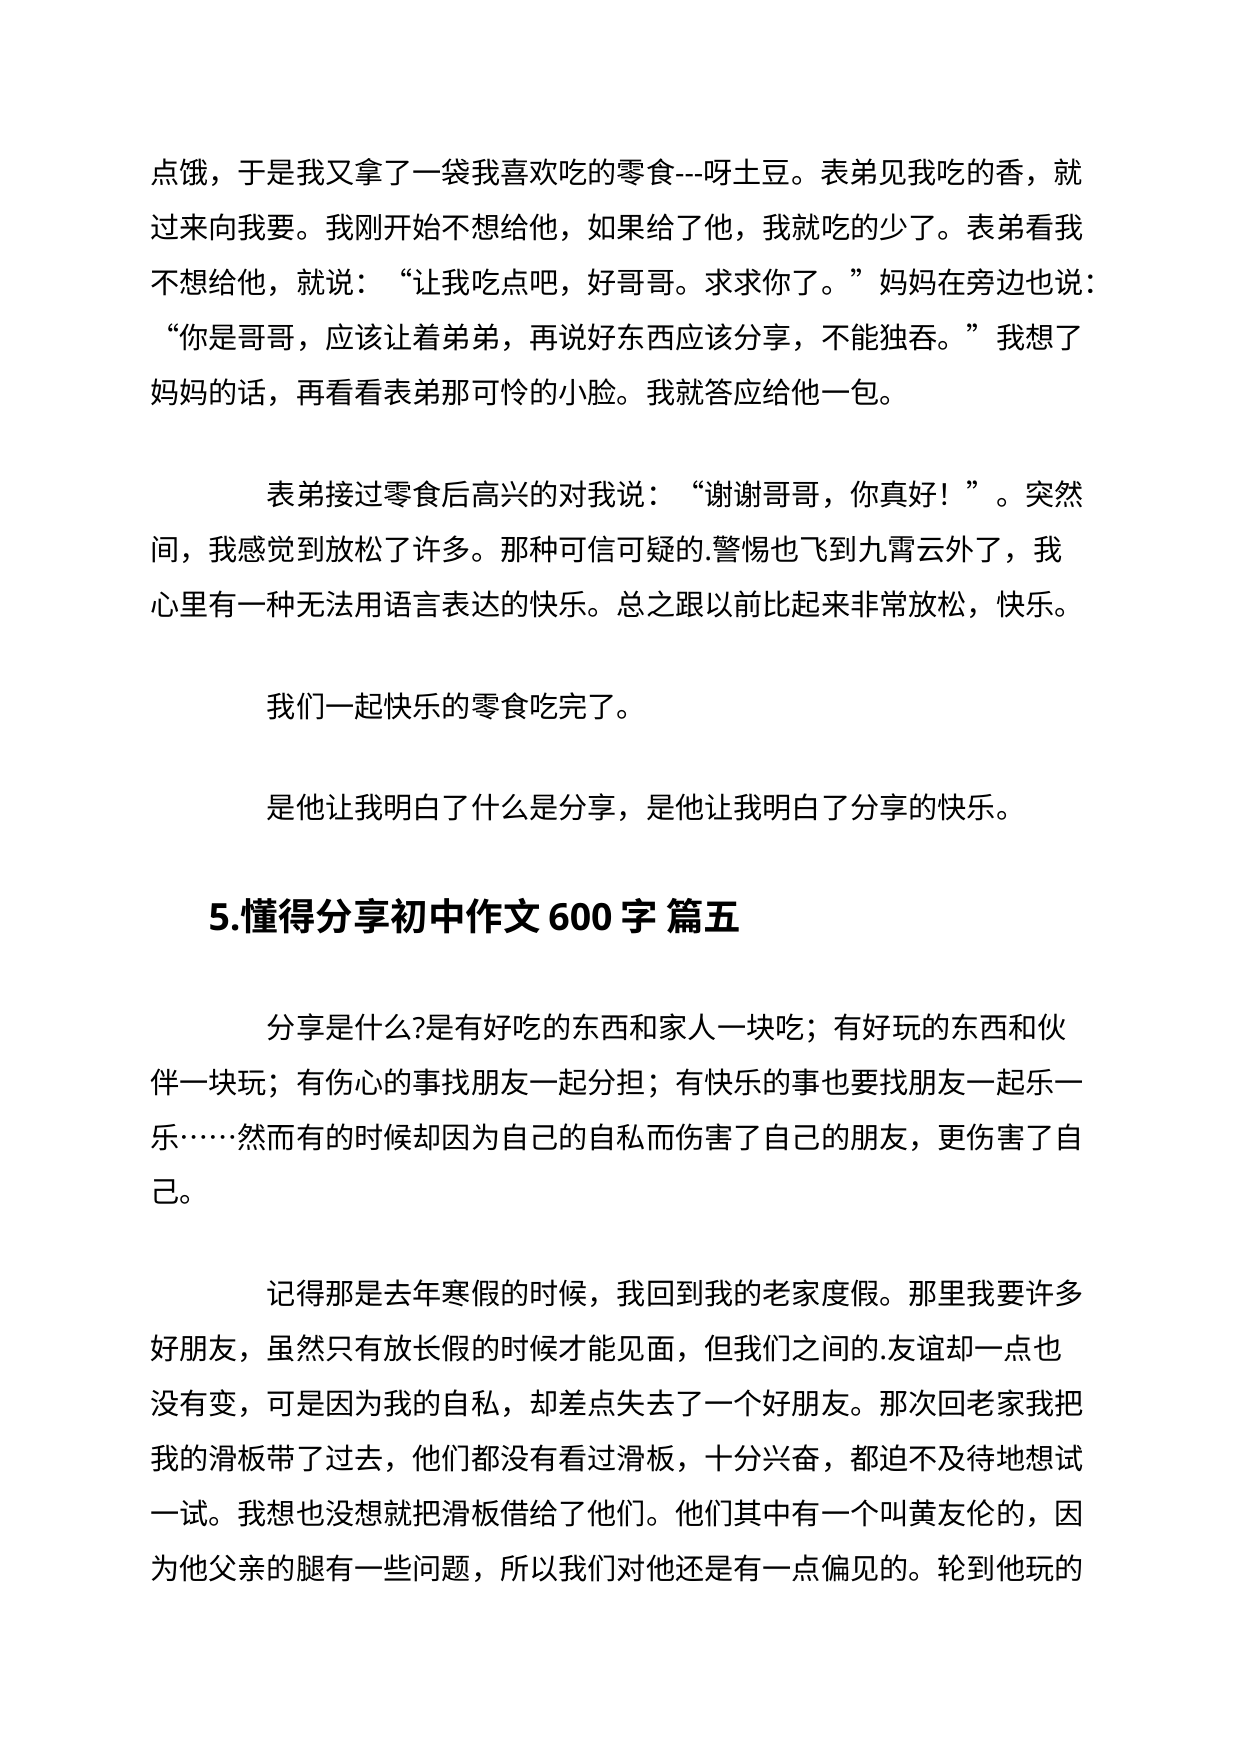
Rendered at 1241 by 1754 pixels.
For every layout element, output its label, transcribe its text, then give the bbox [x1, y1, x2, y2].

text 表弟接过零食后高兴的对我说：“谢谢哥哥，你真好！”。突然间，我感觉到放松了许多。那种可信可疑的.警惕也飞到九霄云外了，我心里有一种无法用语言表达的快乐。总之跟以前比起来非常放松，快乐。 [150, 471, 1090, 624]
text 我们一起快乐的零食吃完了。 [150, 683, 1090, 725]
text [150, 150, 1090, 412]
text 5.懂得分享初中作文600字 篇五 [150, 887, 1090, 941]
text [150, 1271, 1090, 1588]
text 分享是什么?是有好吃的东西和家人一块吃；有好玩的东西和伙伴一块玩；有伤心的事找朋友一起分担；有快乐的事也要找朋友一起乐一乐……然而有的时候却因为自己的自私而伤害了自己的朋友，更伤害了自己。 [150, 1004, 1090, 1211]
text 是他让我明白了什么是分享，是他让我明白了分享的快乐。 [150, 785, 1090, 827]
